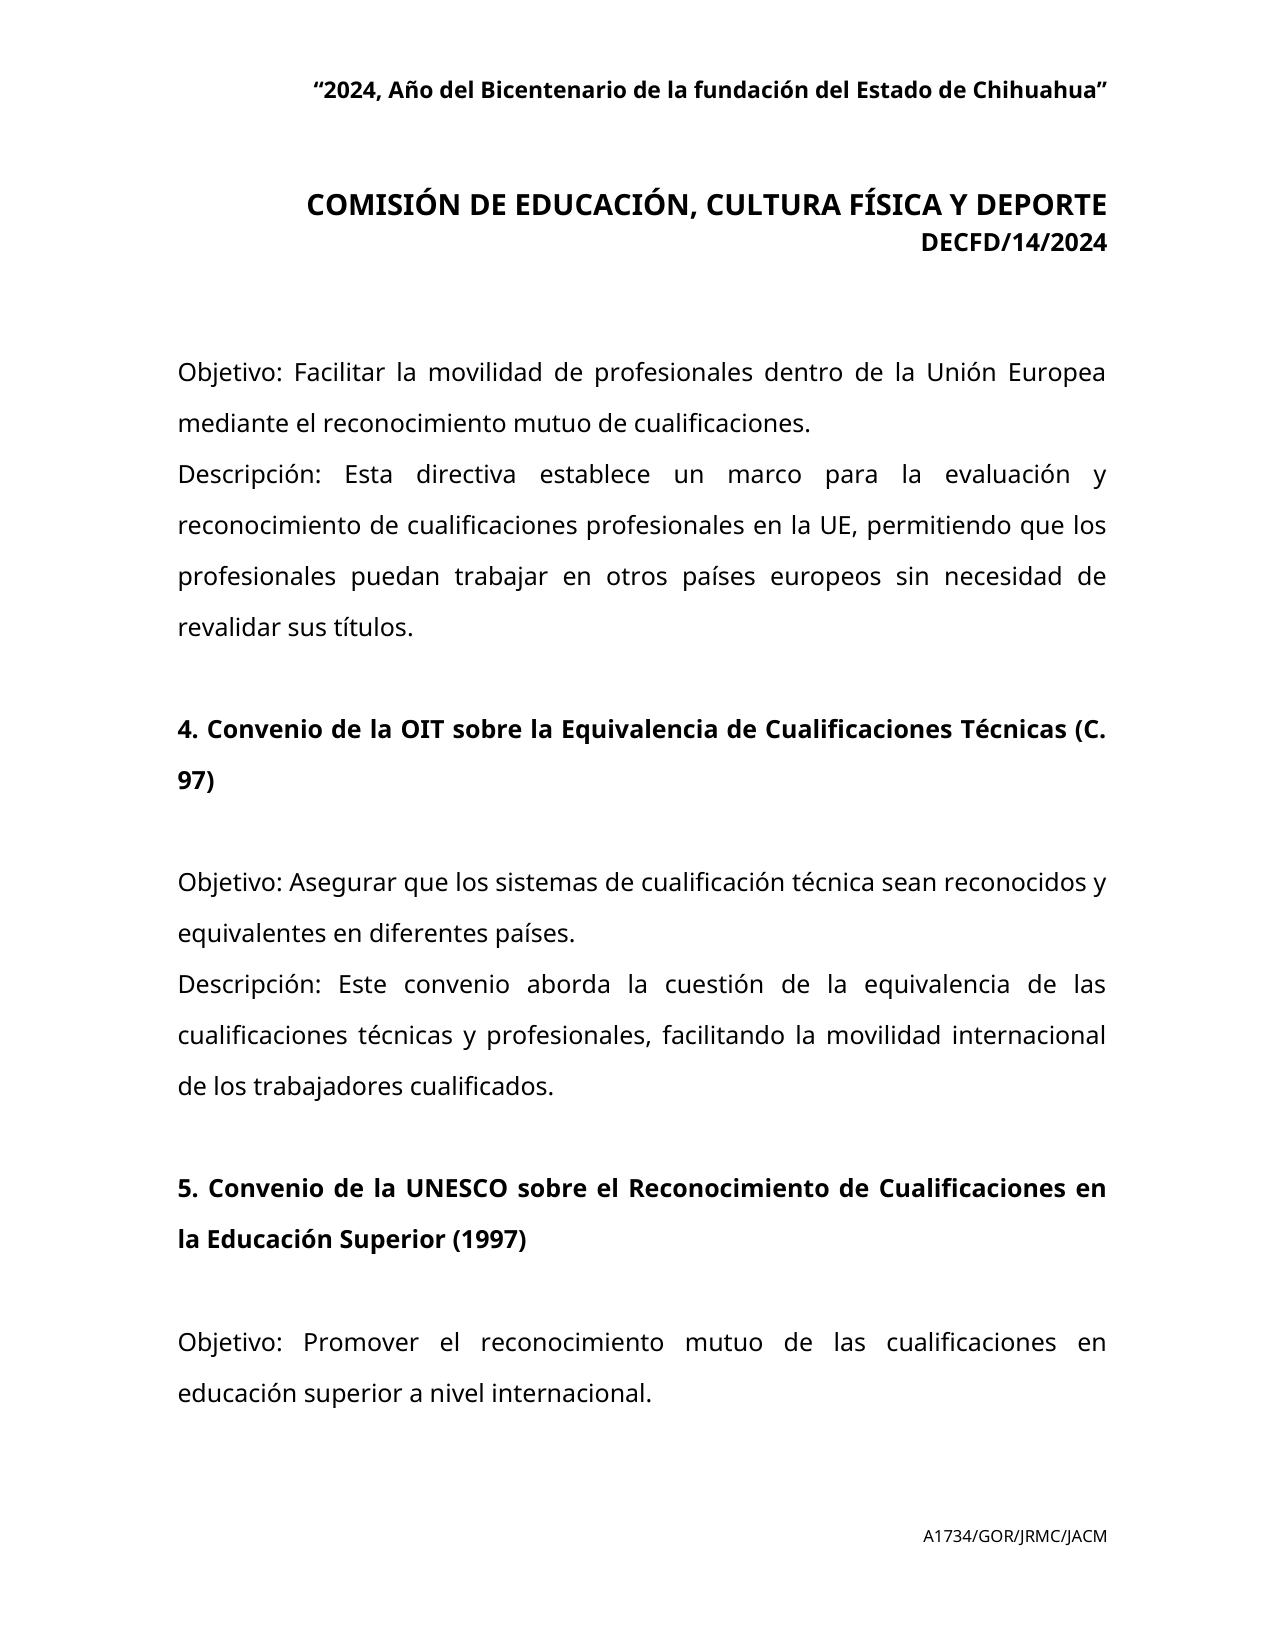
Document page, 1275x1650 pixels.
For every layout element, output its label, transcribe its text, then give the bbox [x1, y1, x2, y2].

text Objetivo: Facilitar la movilidad de profesionales dentro de la Unión Europea mediante el reconocimiento mutuo de cualificaciones. [177, 354, 1107, 439]
text Descripción: Este convenio aborda la cuestión de la equivalencia de las cualificaciones técnicas y profesionales, facilitando la movilidad internacional de los trabajadores cualificados. [177, 967, 1107, 1103]
text Objetivo: Asegurar que los sistemas de cualificación técnica sean reconocidos y equivalentes en diferentes países. [177, 865, 1107, 950]
text Descripción: Esta directiva establece un marco para la evaluación y reconocimiento de cualificaciones profesionales en la UE, permitiendo que los profesionales puedan trabajar en otros países europeos sin necesidad de revalidar sus títulos. [177, 456, 1107, 644]
text 4. Convenio de la OIT sobre la Equivalencia de Cualificaciones Técnicas (C. 97) [177, 712, 1107, 797]
text 5. Convenio de la UNESCO sobre el Reconocimiento de Cualificaciones en la Educación Superior (1997) [177, 1171, 1107, 1256]
text Objetivo: Promover el reconocimiento mutuo de las cualificaciones en educación superior a nivel internacional. [177, 1324, 1107, 1409]
